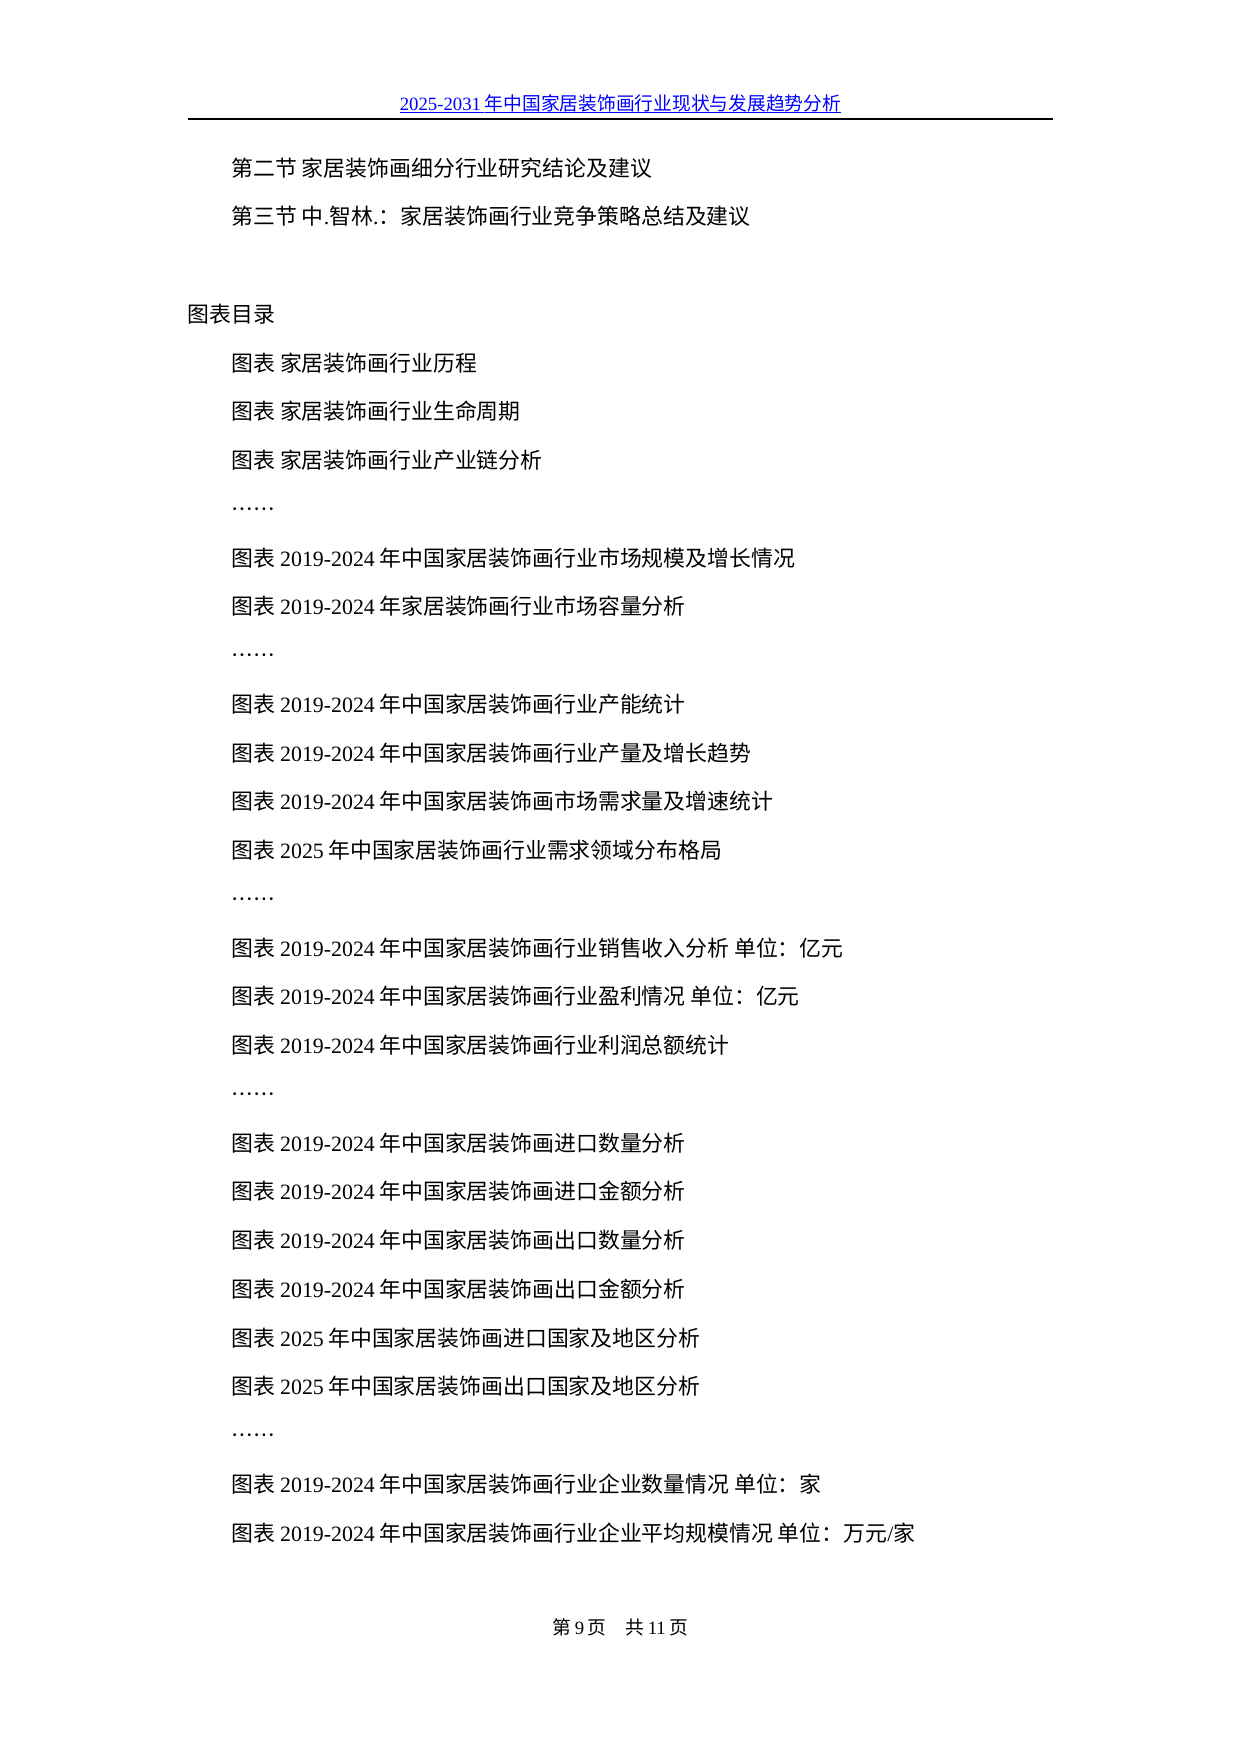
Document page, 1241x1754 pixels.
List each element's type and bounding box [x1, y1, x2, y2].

text [187, 150, 1053, 1548]
